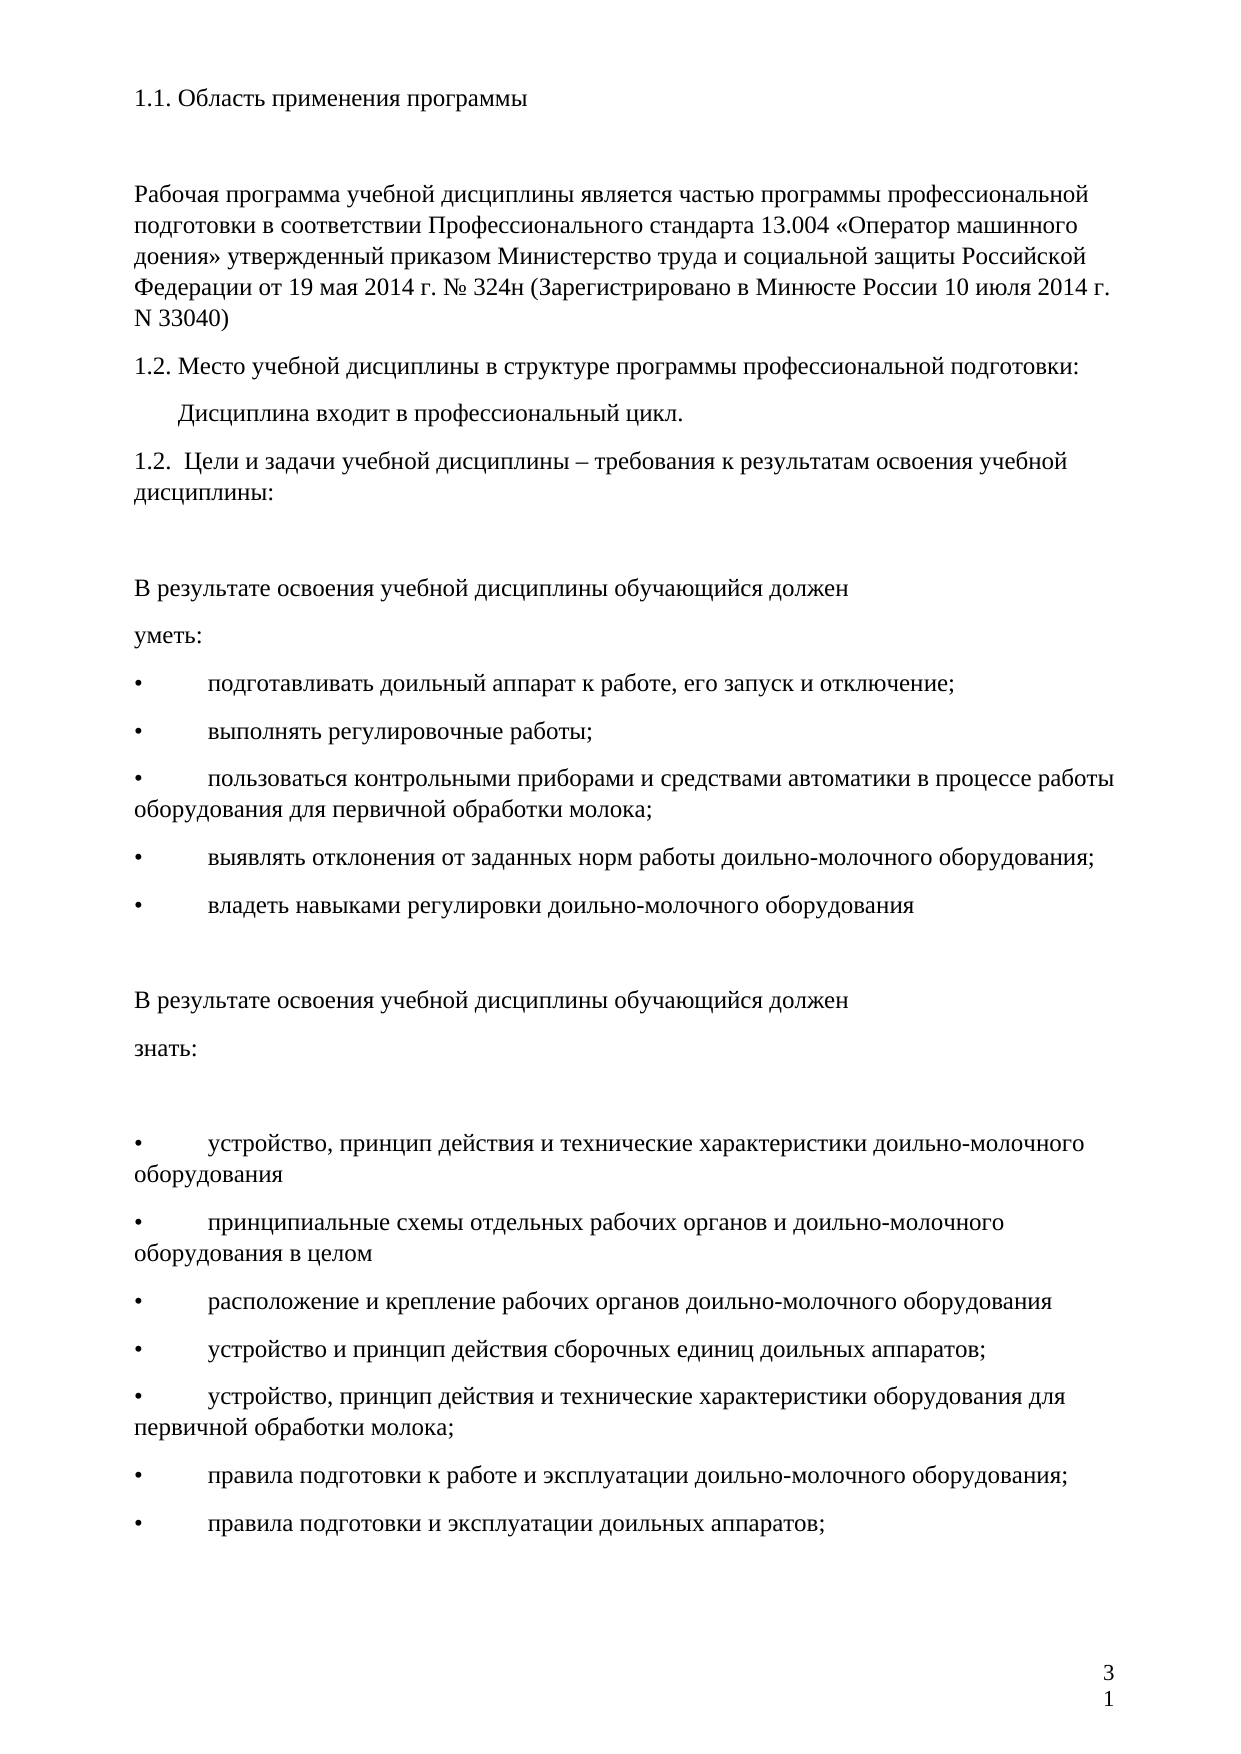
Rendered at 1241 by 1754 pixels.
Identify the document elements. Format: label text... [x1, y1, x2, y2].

text • правила подготовки к работе и эксплуатации доильно-молочного оборудования; [134, 1460, 1118, 1489]
text • пользоваться контрольными приборами и средствами автоматики в процессе работы оборудования для первичной обработки молока; [134, 763, 1118, 823]
text • правила подготовки и эксплуатации доильных аппаратов; [134, 1508, 1118, 1537]
text • владеть навыками регулировки доильно-молочного оборудования [134, 890, 1118, 919]
text • подготавливать доильный аппарат к работе, его запуск и отключение; [134, 668, 1118, 697]
text • расположение и крепление рабочих органов доильно-молочного оборудования [134, 1286, 1118, 1315]
text • выполнять регулировочные работы; [134, 716, 1118, 744]
text В результате освоения учебной дисциплины обучающийся должен [134, 573, 1118, 601]
text 1.1. Область применения программы [134, 83, 1118, 112]
text 1.2. Цели и задачи учебной дисциплины – требования к результатам освоения учебной дисциплины: [134, 446, 1118, 506]
text знать: [134, 1033, 1118, 1062]
text Дисциплина входит в профессиональный цикл. [134, 398, 1118, 427]
text • выявлять отклонения от заданных норм работы доильно-молочного оборудования; [134, 842, 1118, 871]
text • устройство и принцип действия сборочных единиц доильных аппаратов; [134, 1334, 1118, 1362]
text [134, 1381, 1118, 1441]
text 1.2. Место учебной дисциплины в структуре программы профессиональной подготовки: [134, 351, 1118, 379]
text В результате освоения учебной дисциплины обучающийся должен [134, 985, 1118, 1014]
text Рабочая программа учебной дисциплины является частью программы профессиональной подготовки в соответствии Профессионального стандарта 13.004 «Оператор машинного доения» утвержденный приказом Министерство труда и социальной защиты Российской Федерации от 19 мая 2014 г. № 324н (Зарегистрировано в Минюсте России 10 июля 2014 г. N 33040) [134, 179, 1118, 332]
text • принципиальные схемы отдельных рабочих органов и доильно-молочного оборудования в целом [134, 1207, 1118, 1267]
text уметь: [134, 620, 1118, 649]
text • устройство, принцип действия и технические характеристики доильно-молочного оборудования [134, 1128, 1118, 1188]
